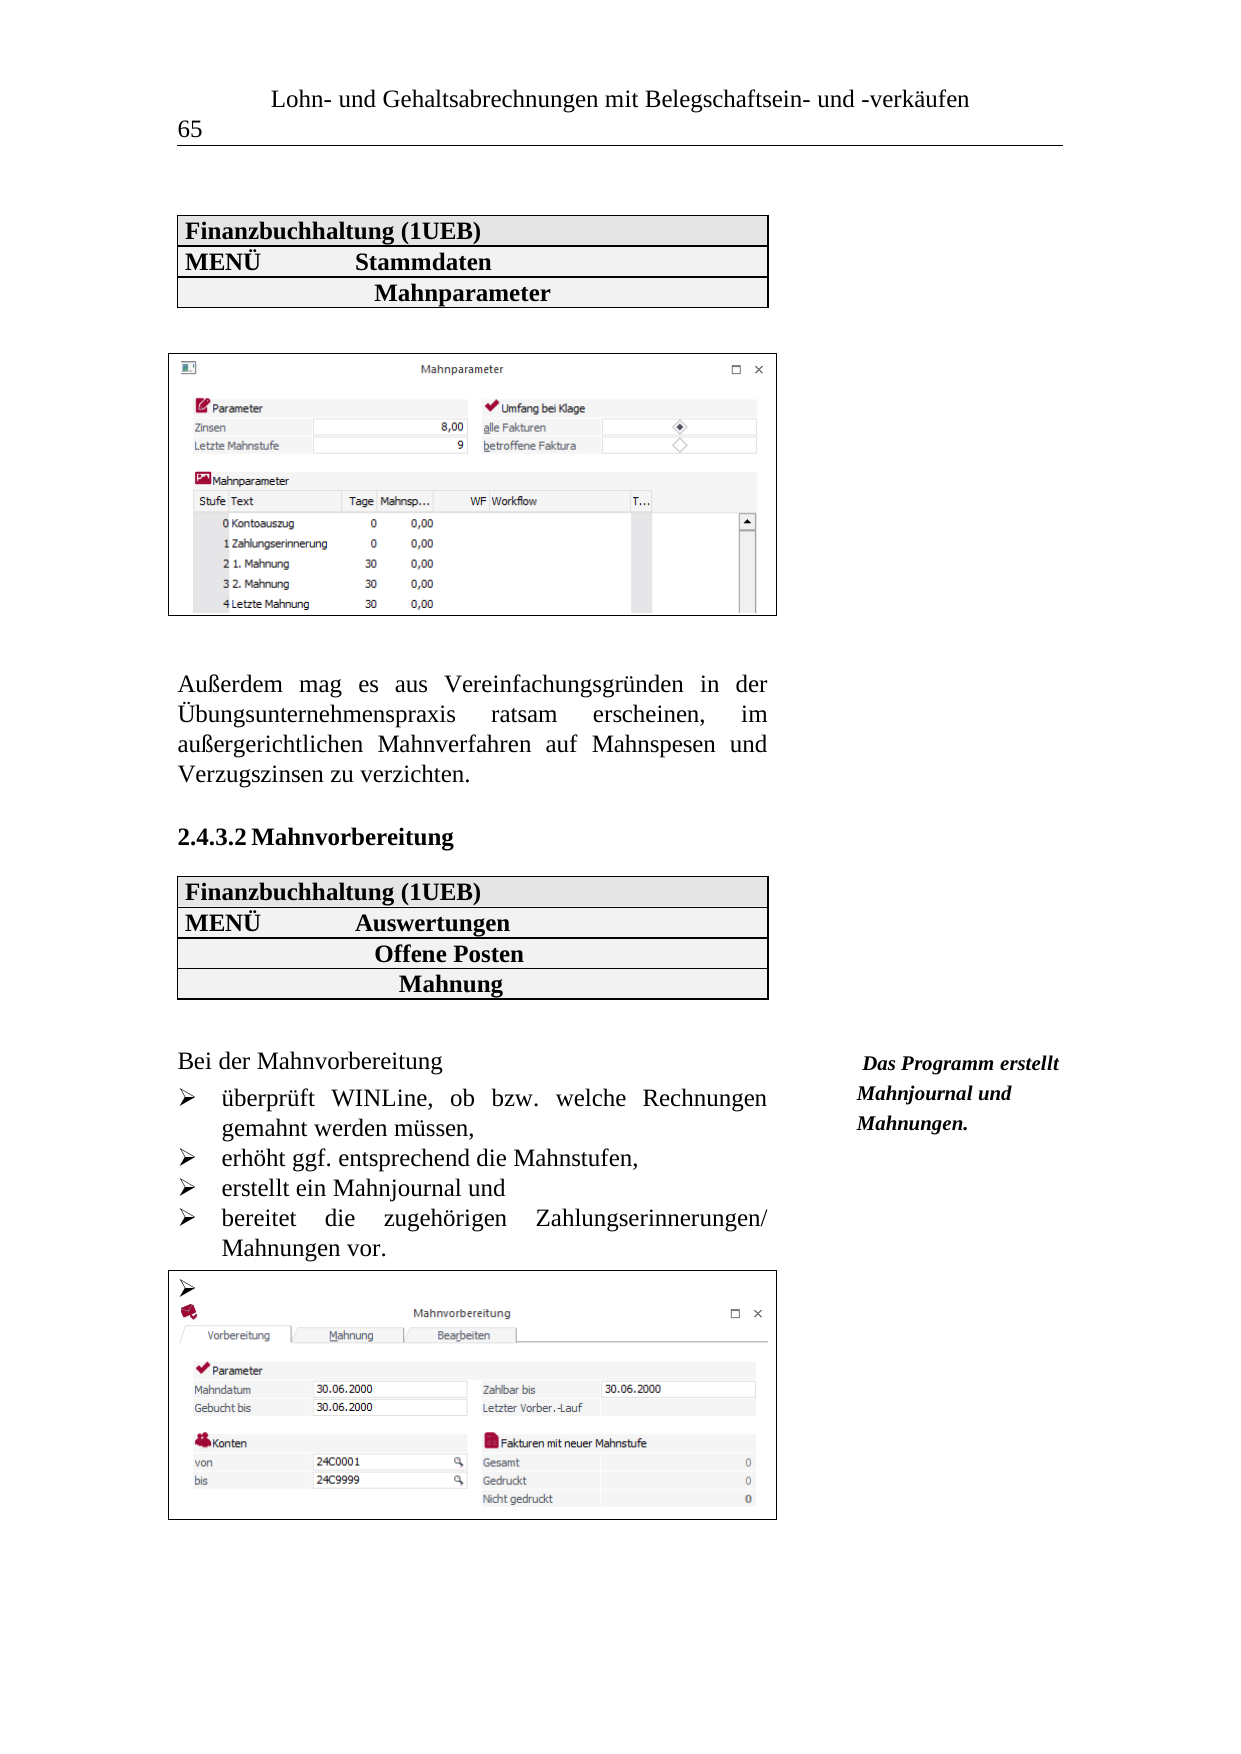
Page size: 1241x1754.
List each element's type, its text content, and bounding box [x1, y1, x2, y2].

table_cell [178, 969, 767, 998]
list erstellt ein Mahnjournal und [177, 1172, 768, 1202]
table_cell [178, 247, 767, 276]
text Außerdem mag es aus Vereinfachungsgründen in der Übungsunternehmenspraxis ratsam erscheinen, im außergerichtlichen Mahnverfahren auf Mahnspesen und Verzugszinsen zu verzichten. [177, 668, 768, 788]
subtitle Mahnvorbereitung [177, 821, 768, 851]
picture [177, 1302, 768, 1517]
picture [177, 356, 768, 613]
text Bei der Mahnvorbereitung [177, 1045, 768, 1075]
text Das Programm erstellt Mahnjournal und Mahnungen. [857, 1045, 1063, 1135]
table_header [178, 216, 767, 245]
list überprüft WINLine, ob bzw. welche Rechnungen gemahnt werden müssen, [177, 1082, 768, 1142]
list bereitet die zugehörigen Zahlungserinnerungen/ Mahnungen vor. [177, 1202, 768, 1262]
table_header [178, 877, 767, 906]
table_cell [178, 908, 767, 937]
list erhöht ggf. entsprechend die Mahnstufen, [177, 1142, 768, 1172]
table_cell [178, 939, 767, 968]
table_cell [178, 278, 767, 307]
